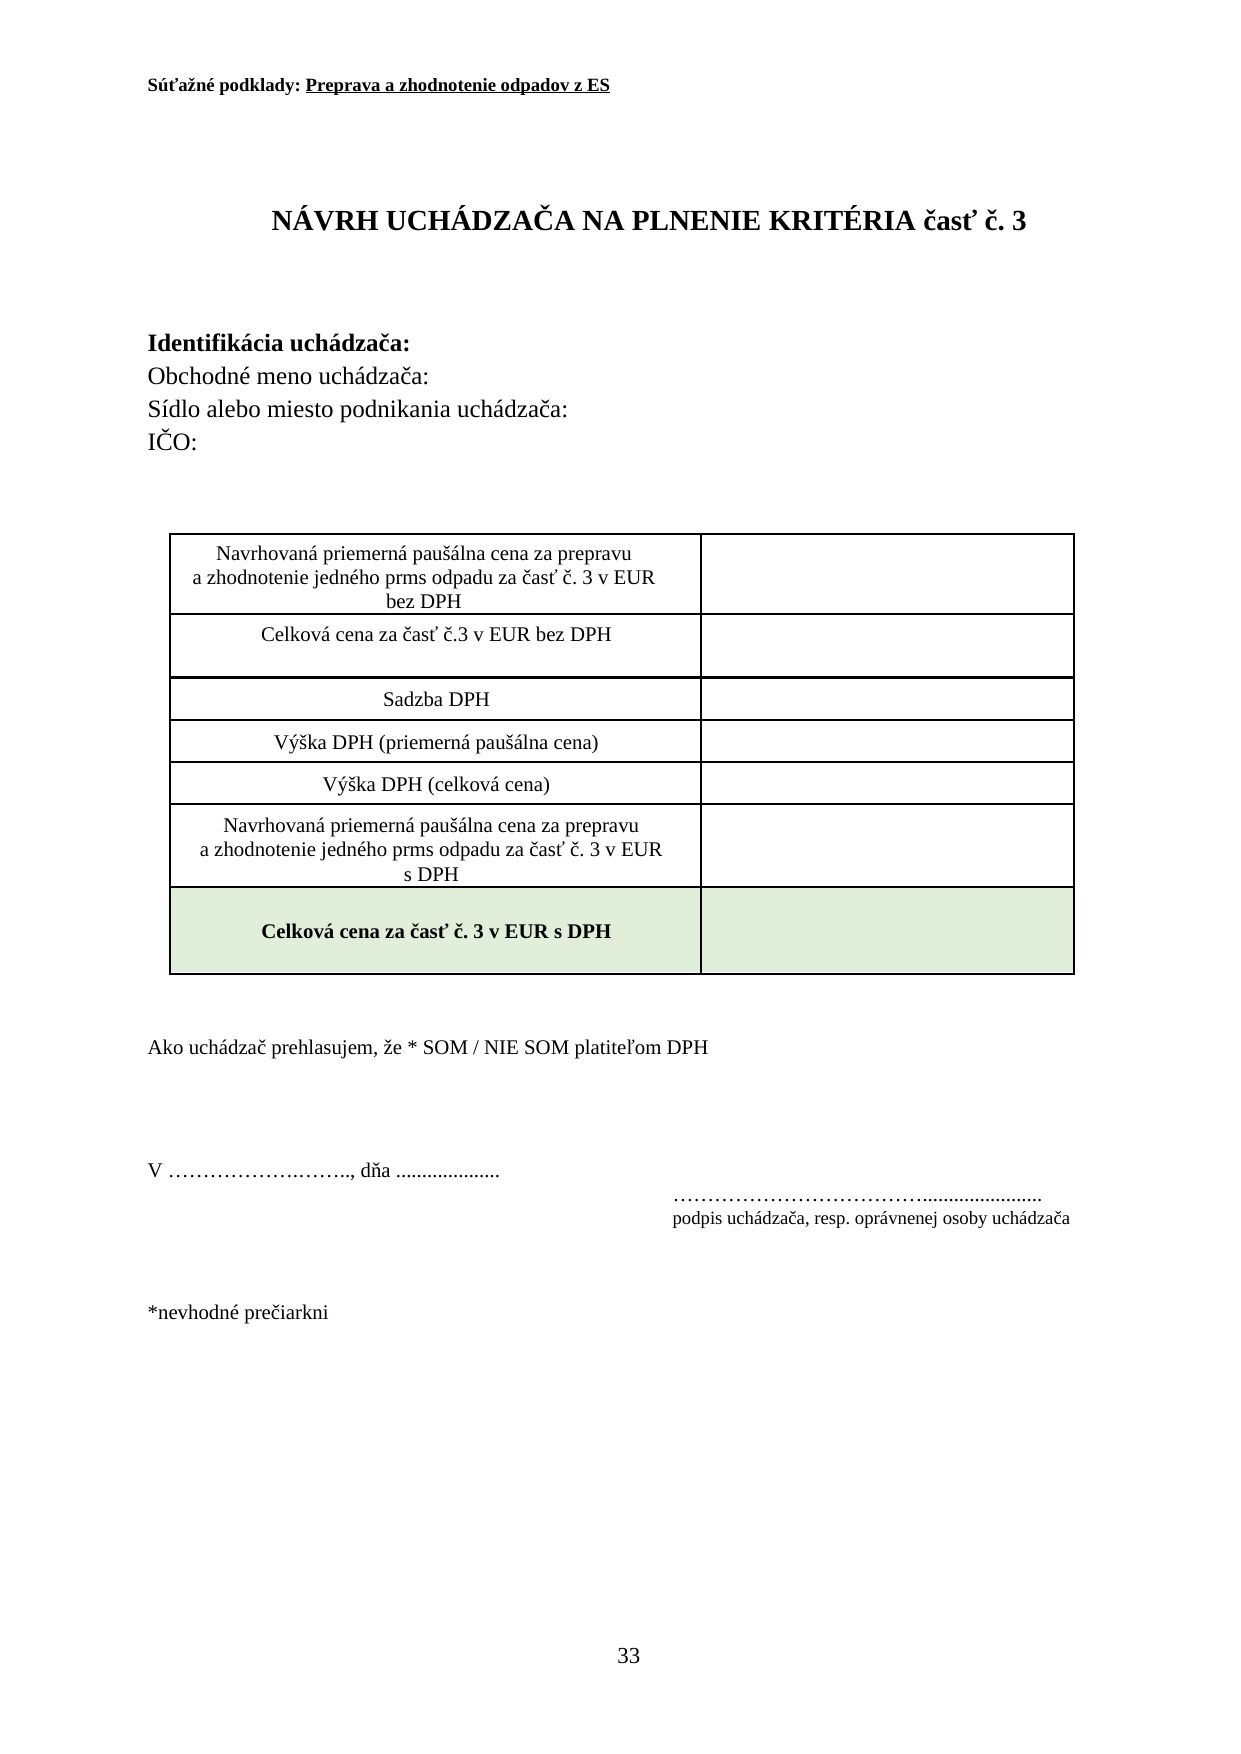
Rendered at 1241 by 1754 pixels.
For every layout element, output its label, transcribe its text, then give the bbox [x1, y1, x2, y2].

table_cell Celková cena za časť č. 3 v EUR s DPH [171, 888, 700, 972]
table_cell Celková cena za časť č.3 v EUR bez DPH [171, 615, 700, 676]
text Sídlo alebo miesto podnikania uchádzača: IČO: [147, 394, 570, 456]
table_header [702, 535, 1073, 613]
table_cell [702, 721, 1073, 761]
table_header Navrhovaná priemerná paušálna cena za prepravu a zhodnotenie jedného prms odpadu za časť č. 3 v EUR bez DPH [171, 535, 700, 613]
table_cell [702, 805, 1073, 886]
table_cell Výška DPH (celková cena) [171, 763, 700, 803]
text Ako uchádzač prehlasujem, že * SOM / NIE SOM platiteľom DPH [147, 1035, 1151, 1059]
table_cell [702, 615, 1073, 676]
table_cell Výška DPH (priemerná paušálna cena) [171, 721, 700, 761]
table_cell [702, 679, 1073, 719]
subtitle NÁVRH UCHÁDZAČA NA PLNENIE KRITÉRIA časť č. 3 [183, 203, 1115, 236]
text V ……………….…….., dňa .................... [147, 1157, 504, 1182]
text Obchodné meno uchádzača: [147, 361, 1151, 390]
table_cell Sadzba DPH [171, 679, 700, 719]
table_cell [702, 888, 1073, 972]
table_cell [702, 763, 1073, 803]
text *nevhodné prečiarkni [147, 1300, 1151, 1324]
table_cell Navrhovaná priemerná paušálna cena za prepravu a zhodnotenie jedného prms odpadu za časť č. 3 v EUR s DPH [171, 805, 700, 886]
text podpis uchádzača, resp. oprávnenej osoby uchádzača [672, 1207, 1151, 1228]
subtitle Identifikácia uchádzača: [147, 328, 1151, 357]
text ………………………………....................... [672, 1182, 1151, 1206]
